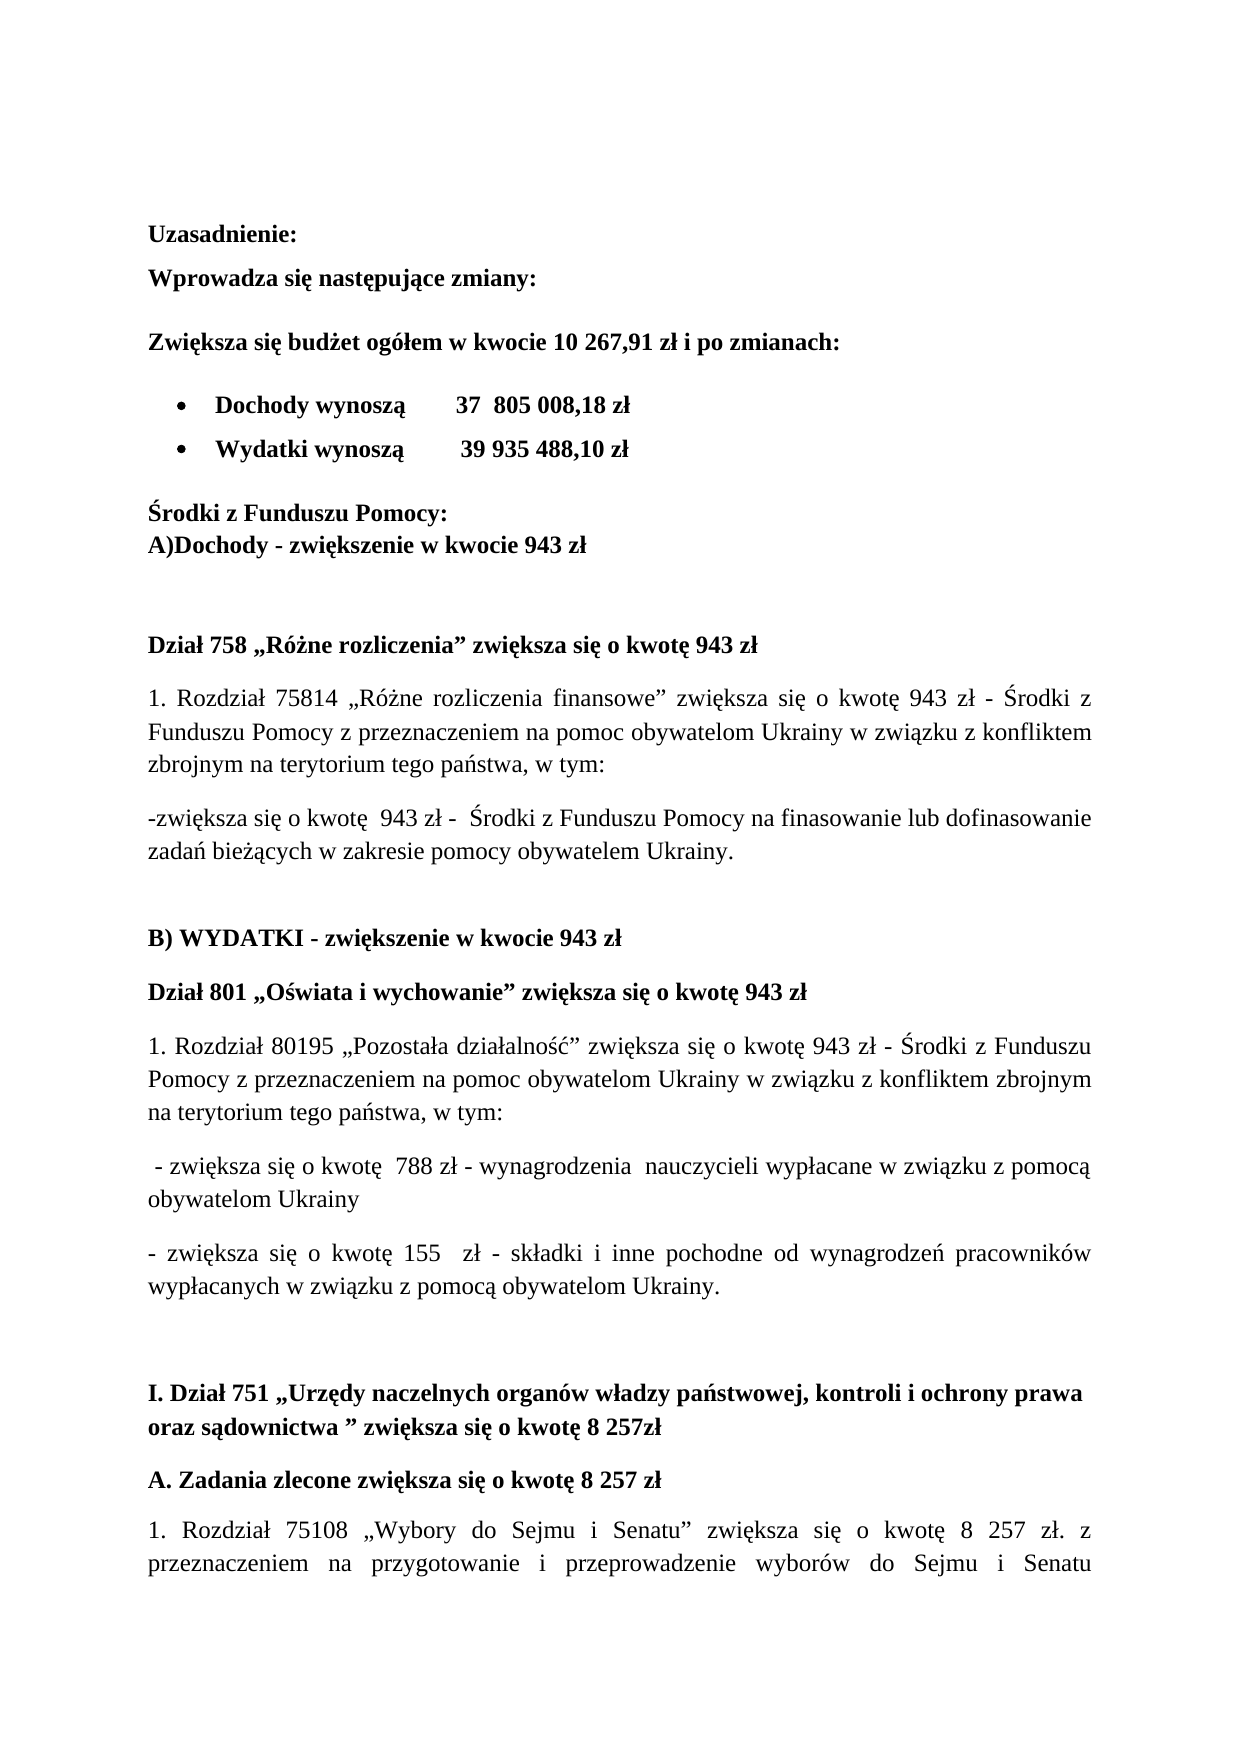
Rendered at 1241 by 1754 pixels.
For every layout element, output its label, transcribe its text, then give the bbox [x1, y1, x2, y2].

text 1. Rozdział 80195 „Pozostała działalność” zwiększa się o kwotę 943 zł - Środki z Funduszu Pomocy z przeznaczeniem na pomoc obywatelom Ukrainy w związku z konfliktem zbrojnym na terytorium tego państwa, w tym: [148, 1031, 1093, 1126]
text - zwiększa się o kwotę 155 zł - składki i inne pochodne od wynagrodzeń pracowników wypłacanych w związku z pomocą obywatelom Ukrainy. [148, 1238, 1093, 1299]
text 1. Rozdział 75814 „Różne rozliczenia finansowe” zwiększa się o kwotę 943 zł - Środki z Funduszu Pomocy z przeznaczeniem na pomoc obywatelom Ukrainy w związku z konfliktem zbrojnym na terytorium tego państwa, w tym: [148, 683, 1093, 778]
text Wprowadza się następujące zmiany: [148, 263, 1093, 291]
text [148, 1515, 1093, 1577]
text I. Dział 751 „Urzędy naczelnych organów władzy państwowej, kontroli i ochrony prawa oraz sądownictwa ” zwiększa się o kwotę 8 257zł [148, 1378, 1093, 1440]
text -zwiększa się o kwotę 943 zł - Środki z Funduszu Pomocy na finasowanie lub dofinasowanie zadań bieżących w zakresie pomocy obywatelem Ukrainy. [148, 803, 1093, 865]
text - zwiększa się o kwotę 788 zł - wynagrodzenia nauczycieli wypłacane w związku z pomocą obywatelom Ukrainy [148, 1151, 1093, 1213]
text B) WYDATKI - zwiększenie w kwocie 943 zł [148, 923, 1093, 952]
text Zwiększa się budżet ogółem w kwocie 10 267,91 zł i po zmianach: [148, 327, 1093, 355]
text Uzasadnienie: [148, 219, 1093, 248]
list Dochody wynoszą 37 805 008,18 zł [177, 391, 1093, 419]
text Środki z Funduszu Pomocy: [148, 498, 1093, 526]
text Dział 801 „Oświata i wychowanie” zwiększa się o kwotę 943 zł [148, 977, 1093, 1006]
text Dział 758 „Różne rozliczenia” zwiększa się o kwotę 943 zł [148, 630, 1093, 658]
text A. Zadania zlecone zwiększa się o kwotę 8 257 zł [148, 1465, 1093, 1494]
list Wydatki wynoszą 39 935 488,10 zł [177, 434, 1093, 462]
text A)Dochody - zwiększenie w kwocie 943 zł [148, 531, 1093, 559]
